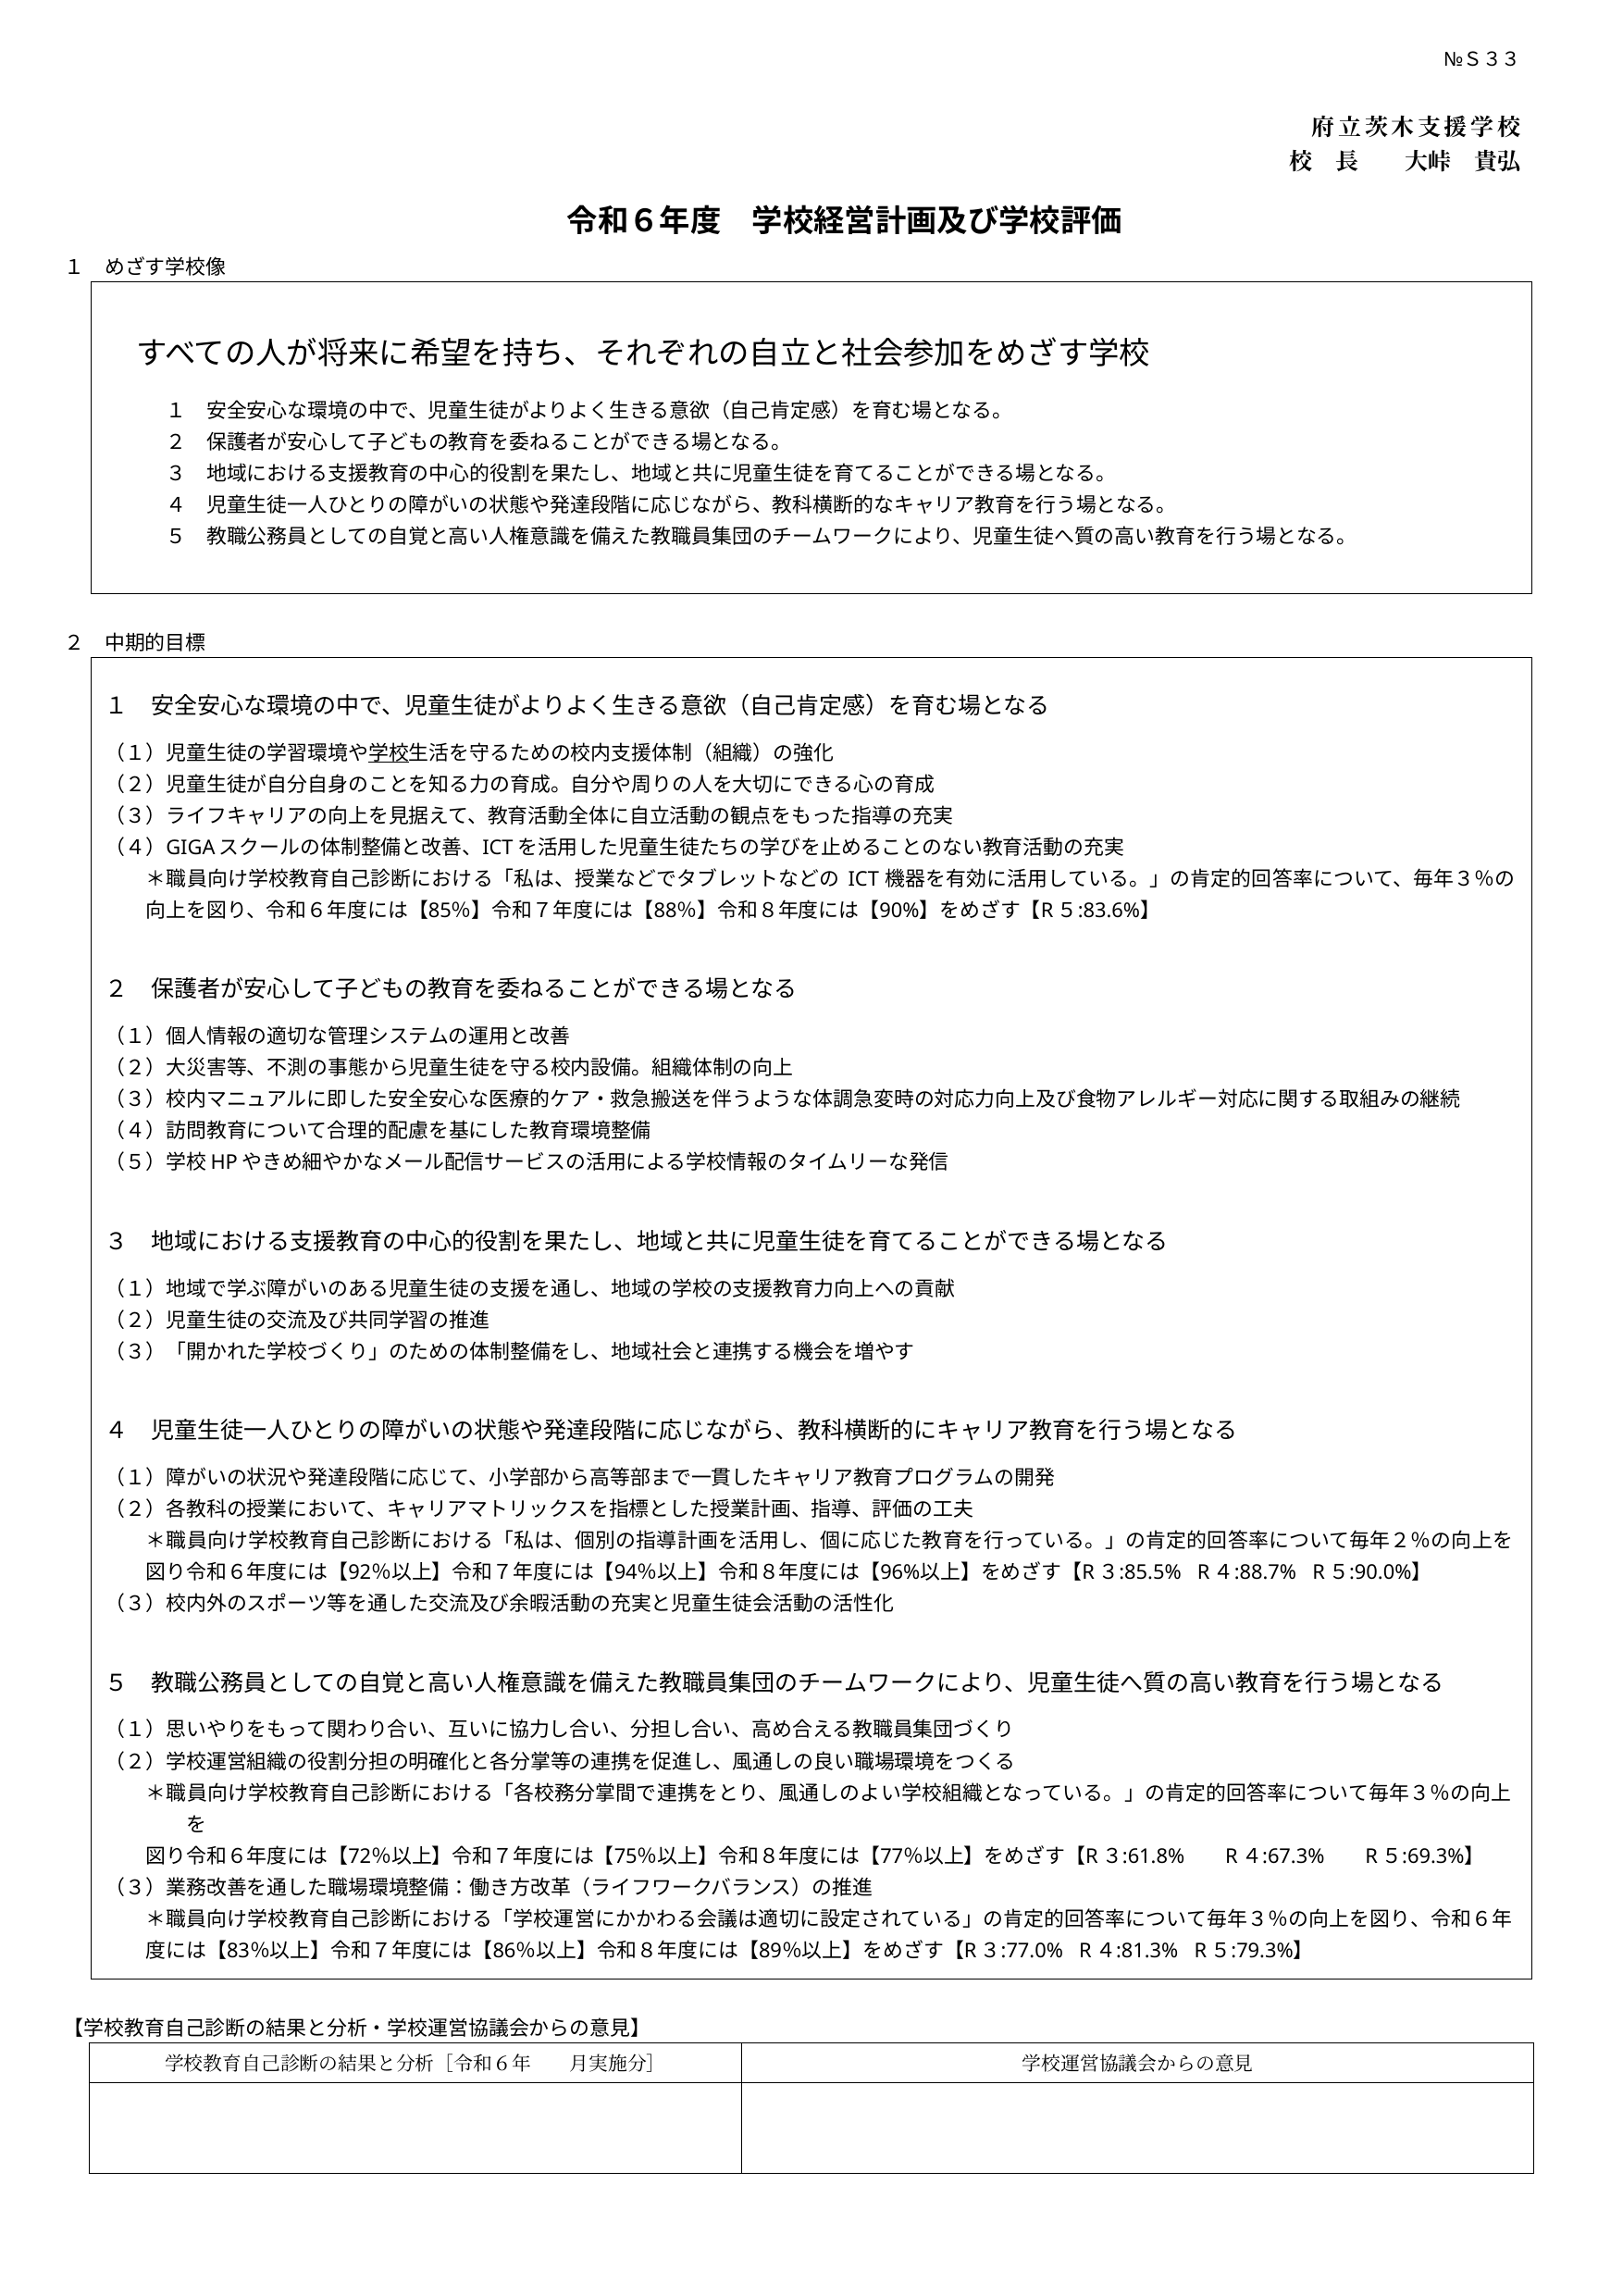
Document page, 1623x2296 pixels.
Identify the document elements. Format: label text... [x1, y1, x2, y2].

table_header 学校運営協議会からの意見 [742, 2043, 1533, 2081]
text １ めざす学校像 [64, 249, 1541, 281]
table_cell [742, 2083, 1533, 2173]
table_header 学校教育自己診断の結果と分析［令和６年 月実施分］ [90, 2043, 741, 2081]
text 【学校教育自己診断の結果と分析・学校運営協議会からの意見】 [13, 2011, 1541, 2042]
table_header １ 安全安心な環境の中で、児童生徒がよりよく生きる意欲（自己肯定感）を育む場となる （１）児童生徒の学習環境や学校生活を守るための校内支援体制（組織）の強化 （２）児童生徒が自分自身のことを知る力の育成。自分や周りの人を大切にできる心の育成 （３）ライフキャリアの向上を見据えて、教育活動全体に自立活動の観点をもった指導の充実 （４）GIGAスクールの体制整備と改善、ICTを活用した児童生徒たちの学びを止めることのない教育活動の充実 ＊職員向け学校教育自己診断における「私は、授業などでタブレットなどの ICT 機器を有効に活用している。」の肯定的回答率について、毎年３％の向上を図り、令和６年度には【85％】令和７年度には【88％】令和８年度には【90%】をめざす【R５:83.6%】 ２ 保護者が安心して子どもの教育を委ねることができる場となる （１）個人情報の適切な管理システムの運用と改善 （２）大災害等、不測の事態から児童生徒を守る校内設備。組織体制の向上 （３）校内マニュアルに即した安全安心な医療的ケア・救急搬送を伴うような体調急変時の対応力向上及び食物アレルギー対応に関する取組みの継続 （４）訪問教育について合理的配慮を基にした教育環境整備 （５）学校HPやきめ細やかなメール配信サービスの活用による学校情報のタイムリーな発信 ３ 地域における支援教育の中心的役割を果たし、地域と共に児童生徒を育てることができる場となる （１）地域で学ぶ障がいのある児童生徒の支援を通し、地域の学校の支援教育力向上への貢献 （２）児童生徒の交流及び共同学習の推進 （３）「開かれた学校づくり」のための体制整備をし、地域社会と連携する機会を増やす ４ 児童生徒一人ひとりの障がいの状態や発達段階に応じながら、教科横断的にキャリア教育を行う場となる （１）障がいの状況や発達段階に応じて、小学部から高等部まで一貫したキャリア教育プログラムの開発 （２）各教科の授業において、キャリアマトリックスを指標とした授業計画、指導、評価の工夫 ＊職員向け学校教育自己診断における「私は、個別の指導計画を活用し、個に応じた教育を行っている。」の肯定的回答率について毎年２％の向上を図り令和６年度には【92％以上】令和７年度には【94％以上】令和８年度には【96%以上】をめざす【R３:85.5% R４:88.7% R５:90.0%】 （３）校内外のスポーツ等を通した交流及び余暇活動の充実と児童生徒会活動の活性化 ５ 教職公務員としての自覚と高い人権意識を備えた教職員集団のチームワークにより、児童生徒へ質の高い教育を行う場となる （１）思いやりをもって関わり合い、互いに協力し合い、分担し合い、高め合える教職員集団づくり （２）学校運営組織の役割分担の明確化と各分掌等の連携を促進し、風通しの良い職場環境をつくる ＊職員向け学校教育自己診断における「各校務分掌間で連携をとり、風通しのよい学校組織となっている。」の肯定的回答率について毎年３％の向上を 図り令和６年度には【72％以上】令和７年度には【75％以上】令和８年度には【77％以上】をめざす【R３:61.8% R４:67.3% R５:69.3%】 （３）業務改善を通した職場環境整備：働き方改革（ライフワークバランス）の推進 ＊職員向け学校教育自己診断における「学校運営にかかわる会議は適切に設定されている」の肯定的回答率について毎年３％の向上を図り、令和６年度には【83％以上】令和７年度には【86％以上】令和８年度には【89％以上】をめざす【R３:77.0% R４:81.3% R５:79.3%】 [92, 658, 1531, 1979]
text 令和６年度 学校経営計画及び学校評価 [82, 186, 1607, 249]
table_header すべての人が将来に希望を持ち、それぞれの自立と社会参加をめざす学校 １ 安全安心な環境の中で、児童生徒がよりよく生きる意欲（自己肯定感）を育む場となる。 ２ 保護者が安心して子どもの教育を委ねることができる場となる。 ３ 地域における支援教育の中心的役割を果たし、地域と共に児童生徒を育てることができる場となる。 ４ 児童生徒一人ひとりの障がいの状態や発達段階に応じながら、教科横断的なキャリア教育を行う場となる。 ５ 教職公務員としての自覚と高い人権意識を備えた教職員集団のチームワークにより、児童生徒へ質の高い教育を行う場となる。 [92, 282, 1531, 593]
text ２ 中期的目標 [64, 626, 1541, 657]
table_cell [90, 2083, 741, 2173]
